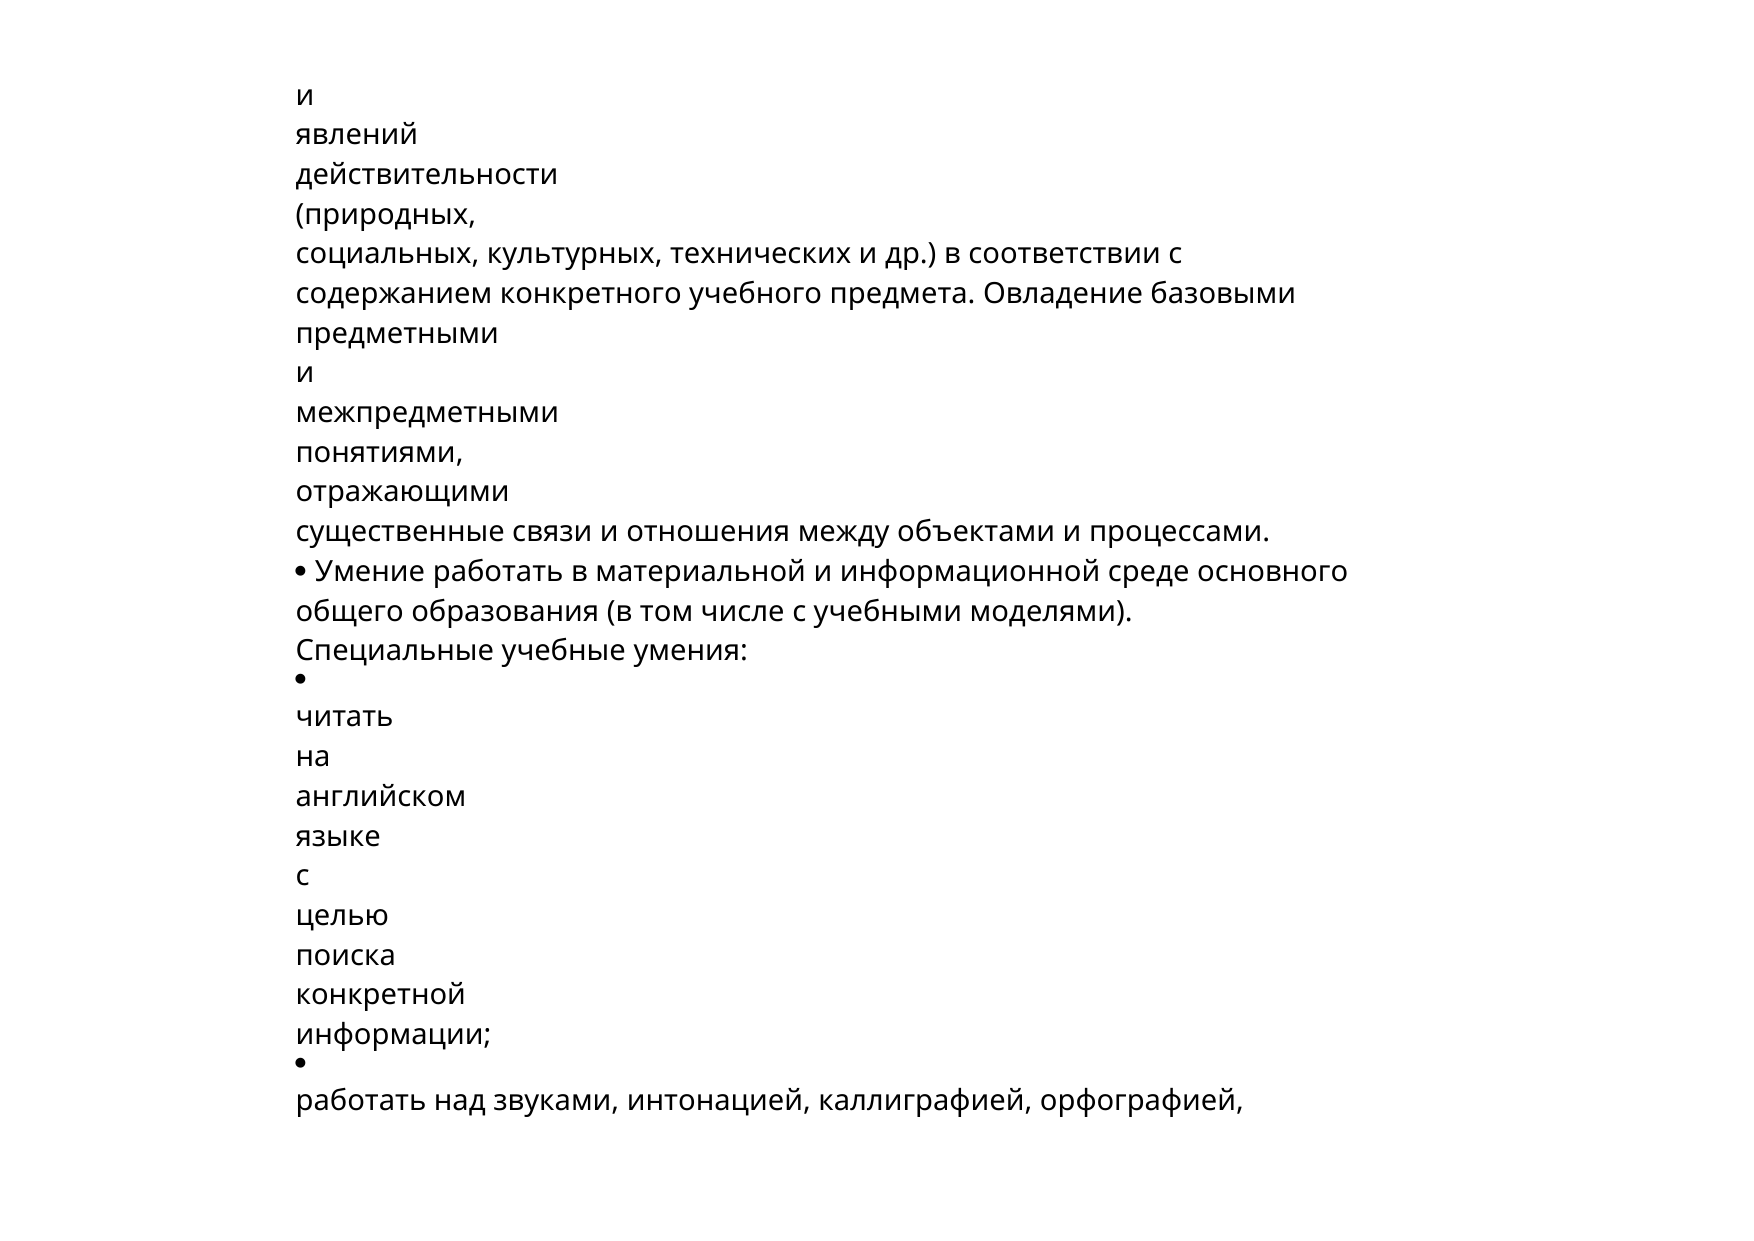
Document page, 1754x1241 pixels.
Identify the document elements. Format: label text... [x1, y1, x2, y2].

text понятиями, [221, 431, 1636, 471]
text содержанием конкретного учебного предмета. Овладение базовыми [221, 272, 1636, 312]
text действительности [221, 153, 1636, 193]
text предметными [221, 312, 1636, 352]
text с [221, 854, 1636, 894]
text работать над звуками, интонацией, каллиграфией, орфографией, [221, 1079, 1636, 1119]
text на [221, 735, 1636, 775]
text межпредметными [221, 391, 1636, 431]
text Специальные учебные умения: [221, 629, 1636, 669]
text читать [221, 696, 1636, 735]
text и [221, 352, 1636, 391]
text конкретной [221, 973, 1636, 1013]
text и [221, 74, 1636, 113]
text языке [221, 815, 1636, 854]
text явлений [221, 113, 1636, 153]
text Умение работать в материальной и информационной среде основного [221, 550, 1636, 590]
text целью [221, 894, 1636, 934]
text информации; [221, 1013, 1636, 1053]
text поиска [221, 934, 1636, 973]
text существенные связи и отношения между объектами и процессами. [221, 510, 1636, 550]
text отражающими [221, 471, 1636, 510]
text (природных, [221, 193, 1636, 233]
text социальных, культурных, технических и др.) в соответствии с [221, 233, 1636, 272]
text английском [221, 775, 1636, 815]
text общего образования (в том числе с учебными моделями). [221, 590, 1636, 629]
